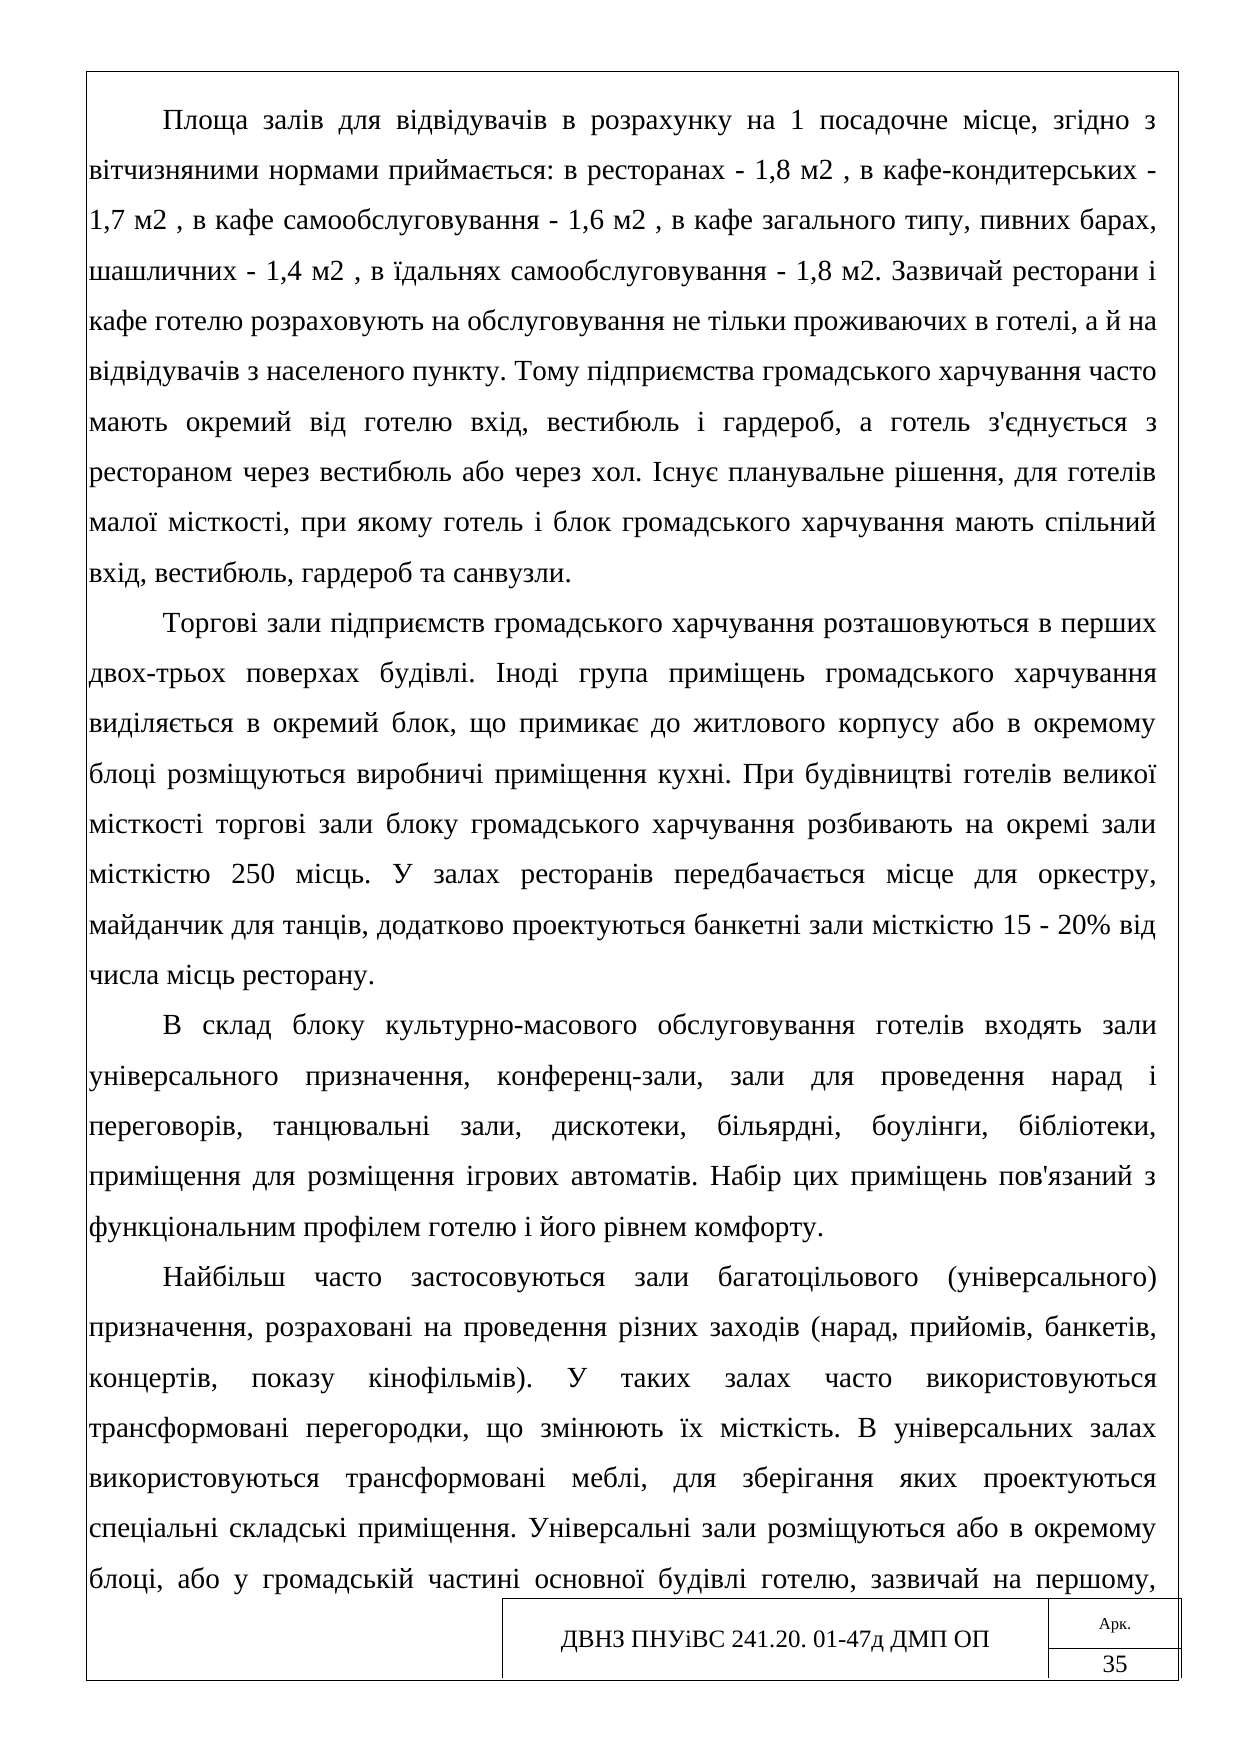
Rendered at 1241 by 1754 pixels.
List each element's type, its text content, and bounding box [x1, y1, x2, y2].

text В склад блоку культурно-масового обслуговування готелів входять зали універсального призначення, конференц-зали, зали для проведення нарад і переговорів, танцювальні зали, дискотеки, більярдні, боулінги, бібліотеки, приміщення для розміщення ігрових автоматів. Набір цих приміщень пов'язаний з функціональним профілем готелю і його рівнем комфорту. [88, 1007, 1158, 1242]
text Площа залів для відвідувачів в розрахунку на 1 посадочне місце, згідно з вітчизняними нормами приймається: в ресторанах - 1,8 м2 , в кафе-кондитерських - 1,7 м2 , в кафе самообслуговування - 1,6 м2 , в кафе загального типу, пивних барах, шашличних - 1,4 м2 , в їдальнях самообслуговування - 1,8 м2. Зазвичай ресторани і кафе готелю розраховують на обслуговування не тільки проживаючих в готелі, а й на відвідувачів з населеного пункту. Тому підприємства громадського харчування часто мають окремий від готелю вхід, вестибюль і гардероб, а готель з'єднується з рестораном через вестибюль або через хол. Існує планувальне рішення, для готелів малої місткості, при якому готель і блок громадського харчування мають спільний вхід, вестибюль, гардероб та санвузли. [88, 102, 1158, 588]
text Торгові зали підприємств громадського харчування розташовуються в перших двох-трьох поверхах будівлі. Іноді група приміщень громадського харчування виділяється в окремий блок, що примикає до житлового корпусу або в окремому блоці розміщуються виробничі приміщення кухні. При будівництві готелів великої місткості торгові зали блоку громадського харчування розбивають на окремі зали місткістю 250 місць. У залах ресторанів передбачається місце для оркестру, майданчик для танців, додатково проектуються банкетні зали місткістю 15 - 20% від числа місць ресторану. [88, 605, 1158, 991]
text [88, 1259, 1158, 1594]
